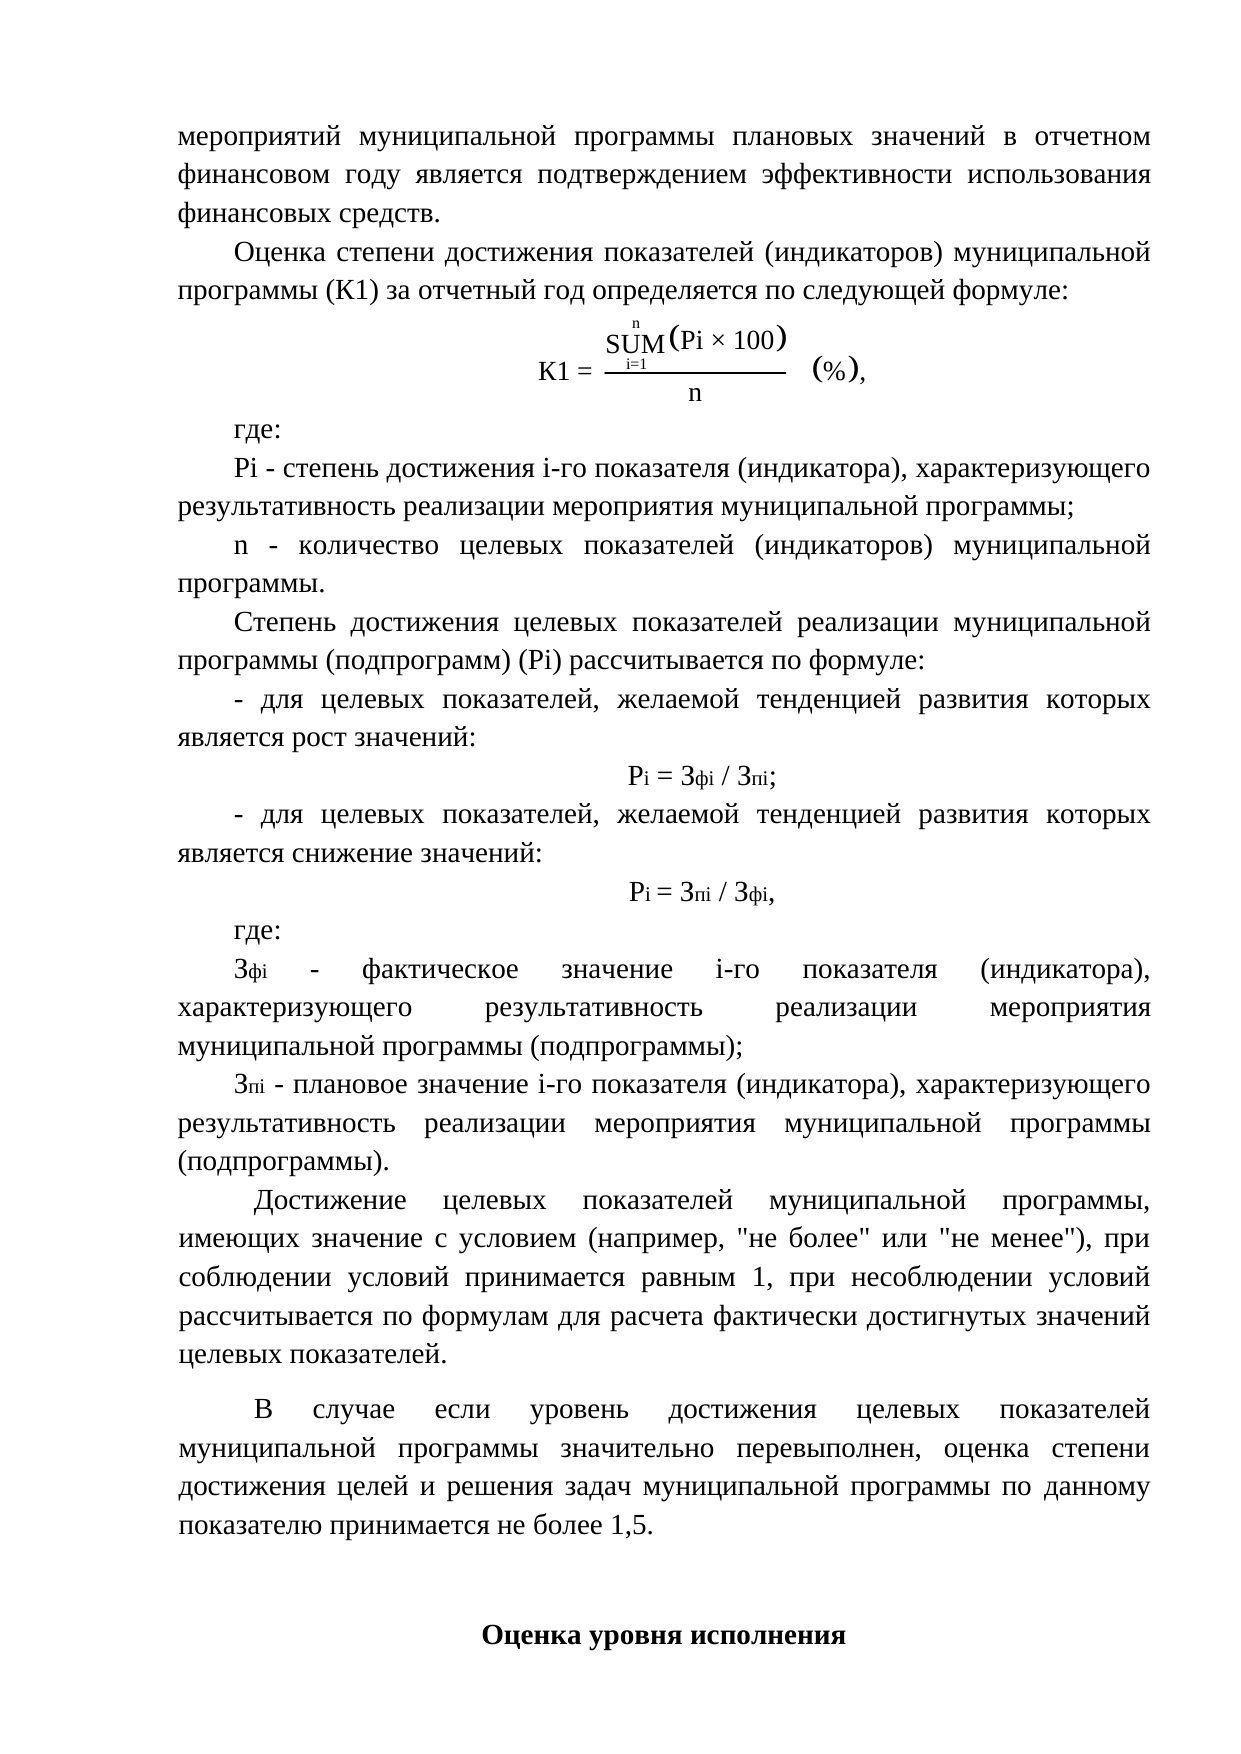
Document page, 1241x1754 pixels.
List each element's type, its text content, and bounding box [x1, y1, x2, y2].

text Степень достижения целевых показателей реализации муниципальной программы (подпрограмм) (Рi) рассчитывается по формуле: [177, 604, 1152, 676]
text где: [177, 411, 1152, 445]
text где: [177, 912, 1152, 946]
text Зфi - фактическое значение i-го показателя (индикатора), характеризующего результативность реализации мероприятия муниципальной программы (подпрограммы); [177, 951, 1152, 1061]
text Рi = Зпi / Зфi, [177, 874, 1152, 907]
text - для целевых показателей, желаемой тенденцией развития которых является снижение значений: [177, 797, 1152, 869]
text - для целевых показателей, желаемой тенденцией развития которых является рост значений: [177, 681, 1152, 753]
text Рi - степень достижения i-го показателя (индикатора), характеризующего результативность реализации мероприятия муниципальной программы; [177, 450, 1152, 522]
text Оценка уровня исполнения [177, 1617, 1150, 1651]
text Достижение целевых показателей муниципальной программы, имеющих значение с условием (например, "не более" или "не менее"), при соблюдении условий принимается равным 1, при несоблюдении условий рассчитывается по формулам для расчета фактически достигнутых значений целевых показателей. [178, 1182, 1151, 1370]
text n - количество целевых показателей (индикаторов) муниципальной программы. [177, 527, 1152, 599]
text В случае если уровень достижения целевых показателей муниципальной программы значительно перевыполнен, оценка степени достижения целей и решения задач муниципальной программы по данному показателю принимается не более 1,5. [178, 1391, 1151, 1541]
text Рi = Зфi / Зпi; [177, 758, 1152, 792]
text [177, 118, 1152, 229]
text Зпi - плановое значение i-го показателя (индикатора), характеризующего результативность реализации мероприятия муниципальной программы (подпрограммы). [177, 1066, 1152, 1177]
text Оценка степени достижения показателей (индикаторов) муниципальной программы (К1) за отчетный год определяется по следующей формуле: [177, 234, 1152, 306]
